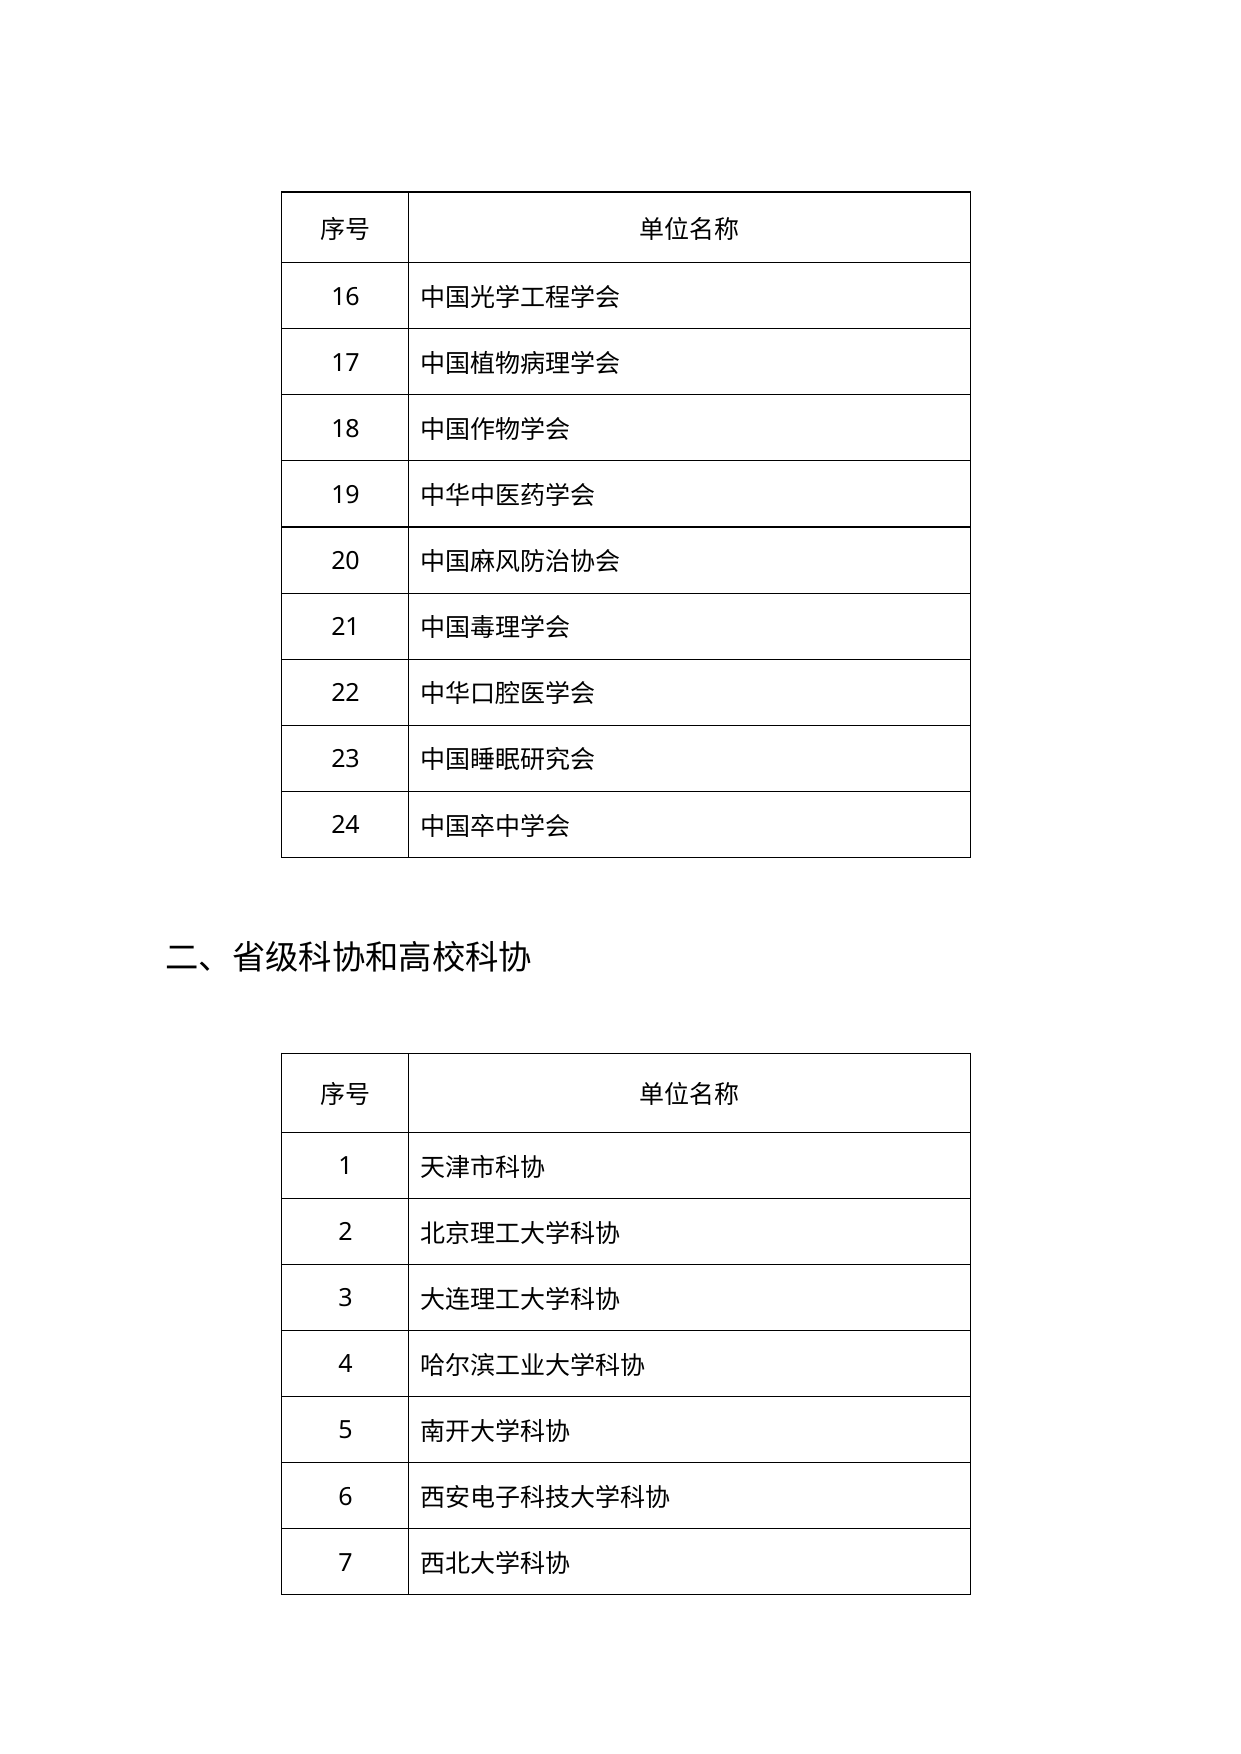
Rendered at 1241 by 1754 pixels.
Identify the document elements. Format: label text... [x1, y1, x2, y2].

table_cell 23 [282, 726, 408, 791]
table_cell 6 [282, 1463, 408, 1528]
table_cell 2 [282, 1199, 408, 1264]
table_cell 中国睡眠研究会 [409, 726, 970, 791]
table_cell 22 [282, 660, 408, 724]
table_cell 4 [282, 1331, 408, 1396]
table_cell 中国卒中学会 [409, 792, 970, 857]
table_cell 20 [282, 528, 408, 592]
table_header 单位名称 [409, 193, 970, 262]
table_cell 中国植物病理学会 [409, 329, 970, 394]
table_header 序号 [282, 1054, 408, 1132]
table_cell 18 [282, 395, 408, 460]
text 二、省级科协和高校科协 [165, 923, 1070, 988]
table_cell 5 [282, 1397, 408, 1462]
table_cell 大连理工大学科协 [409, 1265, 970, 1330]
table_cell 哈尔滨工业大学科协 [409, 1331, 970, 1396]
table_cell 西北大学科协 [409, 1529, 970, 1594]
table_cell 1 [282, 1133, 408, 1198]
table_cell 中华口腔医学会 [409, 660, 970, 724]
table_header 单位名称 [409, 1054, 970, 1132]
table_cell 北京理工大学科协 [409, 1199, 970, 1264]
table_cell 中国作物学会 [409, 395, 970, 460]
table_cell 天津市科协 [409, 1133, 970, 1198]
table_cell 中国麻风防治协会 [409, 528, 970, 592]
table_cell 19 [282, 461, 408, 526]
table_cell 中华中医药学会 [409, 461, 970, 526]
table_cell 中国毒理学会 [409, 594, 970, 658]
table_cell 3 [282, 1265, 408, 1330]
table_cell 24 [282, 792, 408, 857]
table_cell 16 [282, 263, 408, 328]
table_cell 17 [282, 329, 408, 394]
table_cell 21 [282, 594, 408, 658]
table_cell 中国光学工程学会 [409, 263, 970, 328]
table_header 序号 [282, 193, 408, 262]
table_cell 南开大学科协 [409, 1397, 970, 1462]
table_cell 7 [282, 1529, 408, 1594]
table_cell 西安电子科技大学科协 [409, 1463, 970, 1528]
